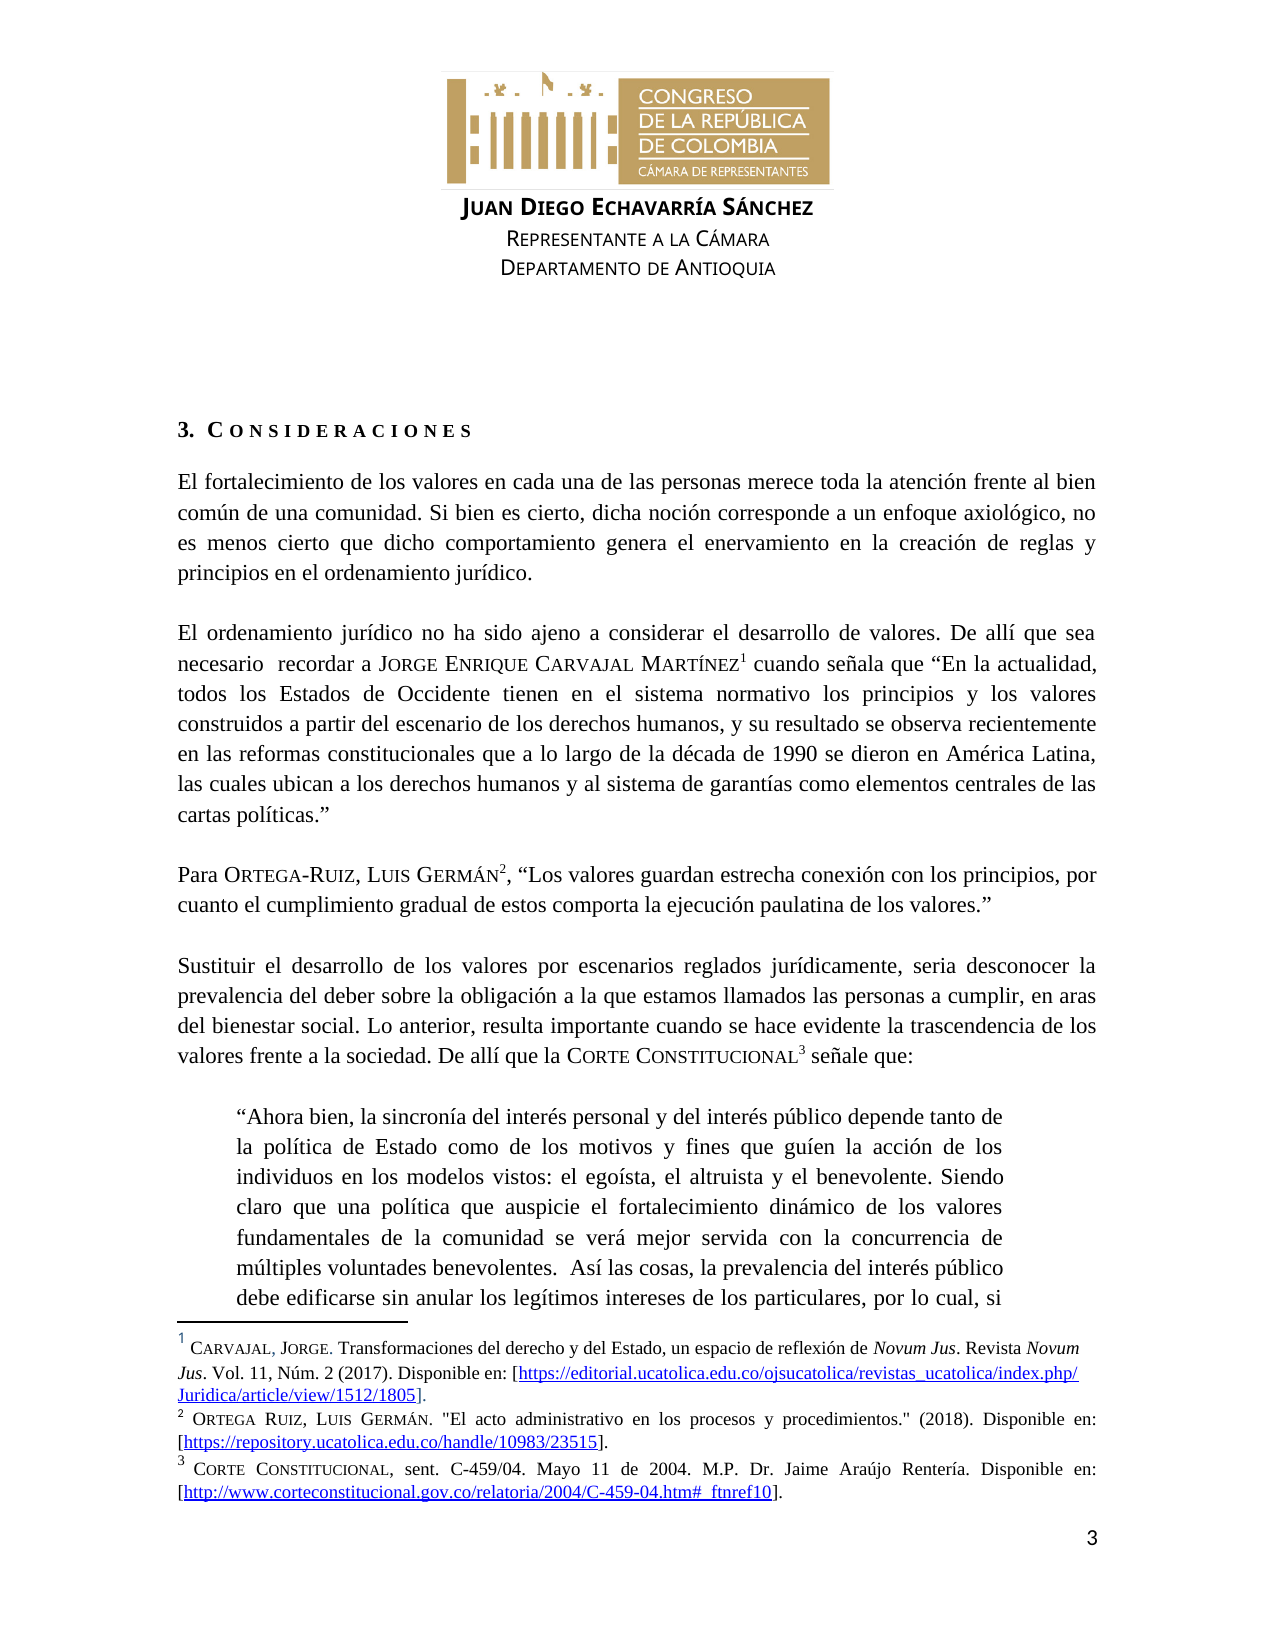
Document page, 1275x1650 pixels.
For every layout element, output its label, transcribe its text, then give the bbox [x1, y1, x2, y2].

picture [441, 70, 834, 191]
text Sustituir el desarrollo de los valores por escenarios reglados jurídicamente, seria desconocer la prevalencia del deber sobre la obligación a la que estamos llamados las personas a cumplir, en aras del bienestar social. Lo anterior, resulta importante cuando se hace evidente la trascendencia de los valores frente a la sociedad. De allí que la Corte Constitucional señale que: [177, 952, 1098, 1069]
text El ordenamiento jurídico no ha sido ajeno a considerar el desarrollo de valores. De allí que sea necesario recordar a Jorge Enrique Carvajal Martínez cuando señala que “En la actualidad, todos los Estados de Occidente tienen en el sistema normativo los principios y los valores construidos a partir del escenario de los derechos humanos, y su resultado se observa recientemente en las reformas constitucionales que a lo largo de la década de 1990 se dieron en América Latina, las cuales ubican a los derechos humanos y al sistema de garantías como elementos centrales de las cartas políticas.” [177, 619, 1098, 827]
text Para Ortega-Ruiz, Luis Germán, “Los valores guardan estrecha conexión con los principios, por cuanto el cumplimiento gradual de estos comporta la ejecución paulatina de los valores.” [177, 861, 1098, 918]
text El fortalecimiento de los valores en cada una de las personas merece toda la atención frente al bien común de una comunidad. Si bien es cierto, dicha noción corresponde a un enfoque axiológico, no es menos cierto que dicho comportamiento genera el enervamiento en la creación de reglas y principios en el ordenamiento jurídico. [177, 468, 1098, 585]
list C o n s i d e r a c i o n e s [177, 416, 1098, 442]
